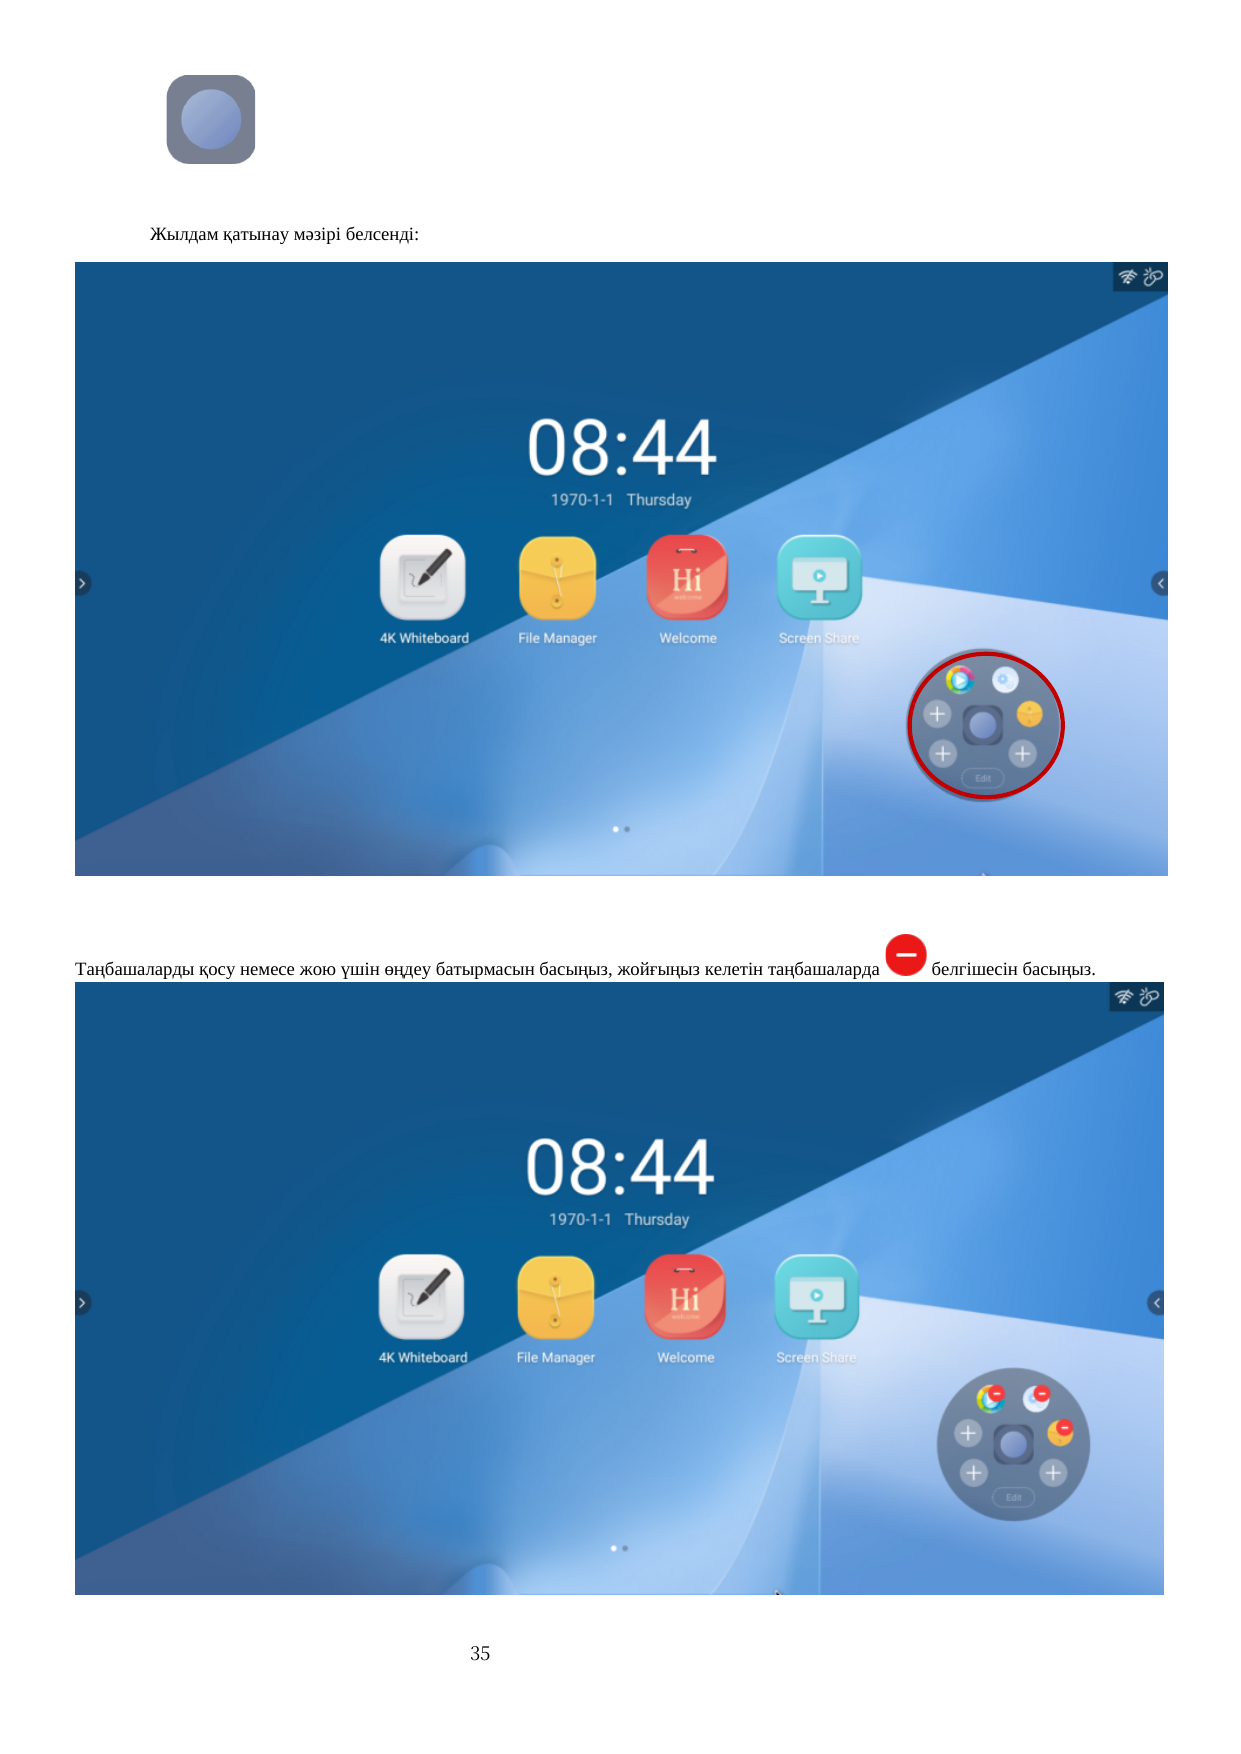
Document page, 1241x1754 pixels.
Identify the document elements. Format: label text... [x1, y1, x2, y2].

picture [75, 262, 1168, 876]
text Жылдам қатынау мәзірі белсенді: [150, 223, 1165, 244]
picture [75, 982, 1164, 1595]
picture [885, 934, 927, 976]
picture [166, 75, 256, 164]
